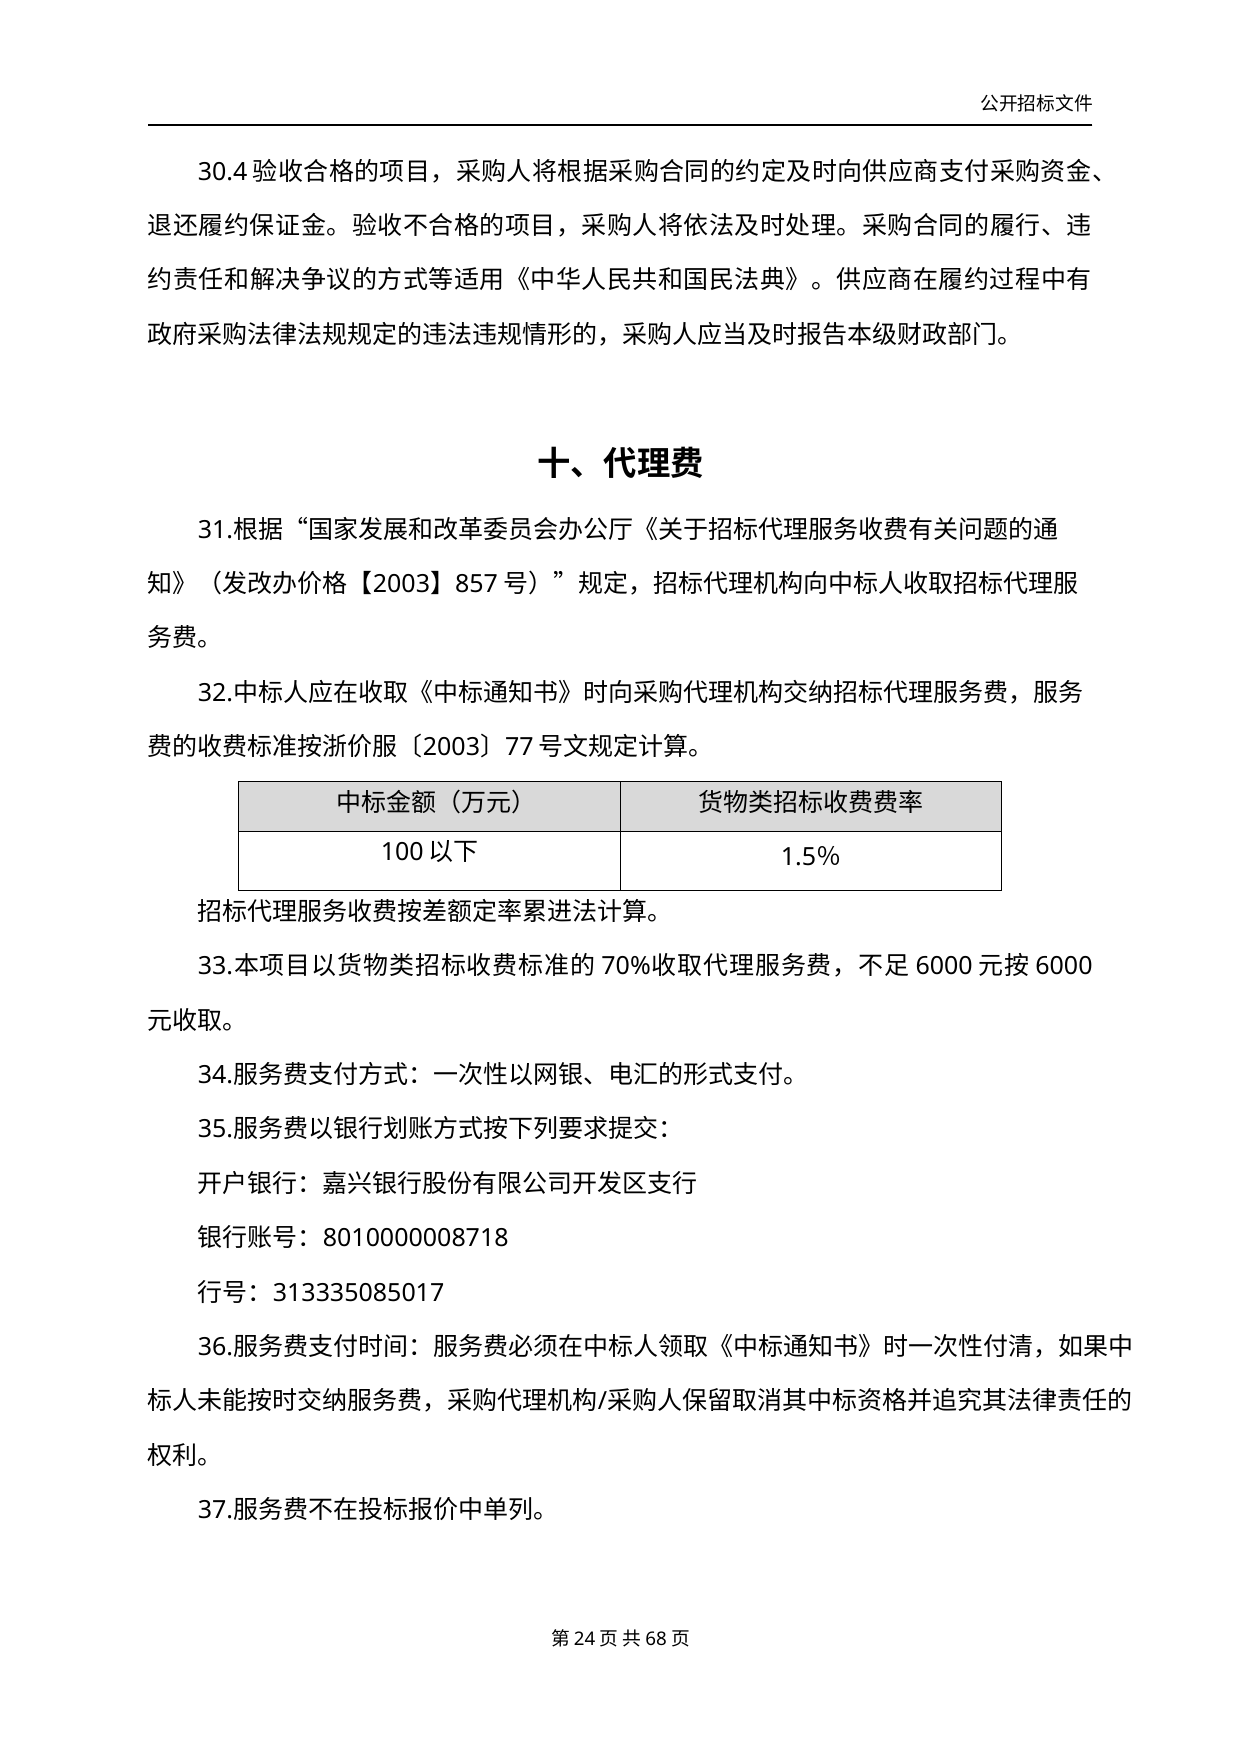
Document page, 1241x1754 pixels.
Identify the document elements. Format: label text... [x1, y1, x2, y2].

text 行号：313335085017 [148, 1272, 1092, 1308]
text 34.服务费支付方式：一次性以网银、电汇的形式支付。 [148, 1054, 1092, 1091]
text 开户银行：嘉兴银行股份有限公司开发区支行 银行账号：8010000008718 [198, 1163, 1092, 1254]
table_cell 1.5％ [621, 832, 1001, 890]
text 30.4验收合格的项目，采购人将根据采购合同的约定及时向供应商支付采购资金、退还履约保证金。验收不合格的项目，采购人将依法及时处理。采购合同的履行、违约责任和解决争议的方式等适用《中华人民共和国民法典》。供应商在履约过程中有政府采购法律法规规定的违法违规情形的，采购人应当及时报告本级财政部门。 [148, 151, 1092, 351]
table_header 货物类招标收费费率 [621, 782, 1001, 831]
table_header 中标金额（万元） [239, 782, 620, 831]
text 32.中标人应在收取《中标通知书》时向采购代理机构交纳招标代理服务费，服务费的收费标准按浙价服〔2003〕77号文规定计算。 [148, 672, 1092, 763]
text 36.服务费支付时间：服务费必须在中标人领取《中标通知书》时一次性付清，如果中标人未能按时交纳服务费，采购代理机构/采购人保留取消其中标资格并追究其法律责任的权利。 [148, 1326, 1134, 1471]
table_cell 100以下 [239, 832, 620, 890]
subtitle 代理费 [148, 437, 1092, 485]
text 33.本项目以货物类招标收费标准的70%收取代理服务费，不足6000元按6000元收取。 [148, 946, 1092, 1036]
text 31.根据“国家发展和改革委员会办公厅《关于招标代理服务收费有关问题的通知》（发改办价格【2003】857号）”规定，招标代理机构向中标人收取招标代理服务费。 [148, 509, 1092, 654]
text 招标代理服务收费按差额定率累进法计算。 [148, 891, 1092, 928]
text 35.服务费以银行划账方式按下列要求提交： [148, 1109, 1092, 1145]
text 37.服务费不在投标报价中单列。 [148, 1489, 1092, 1526]
